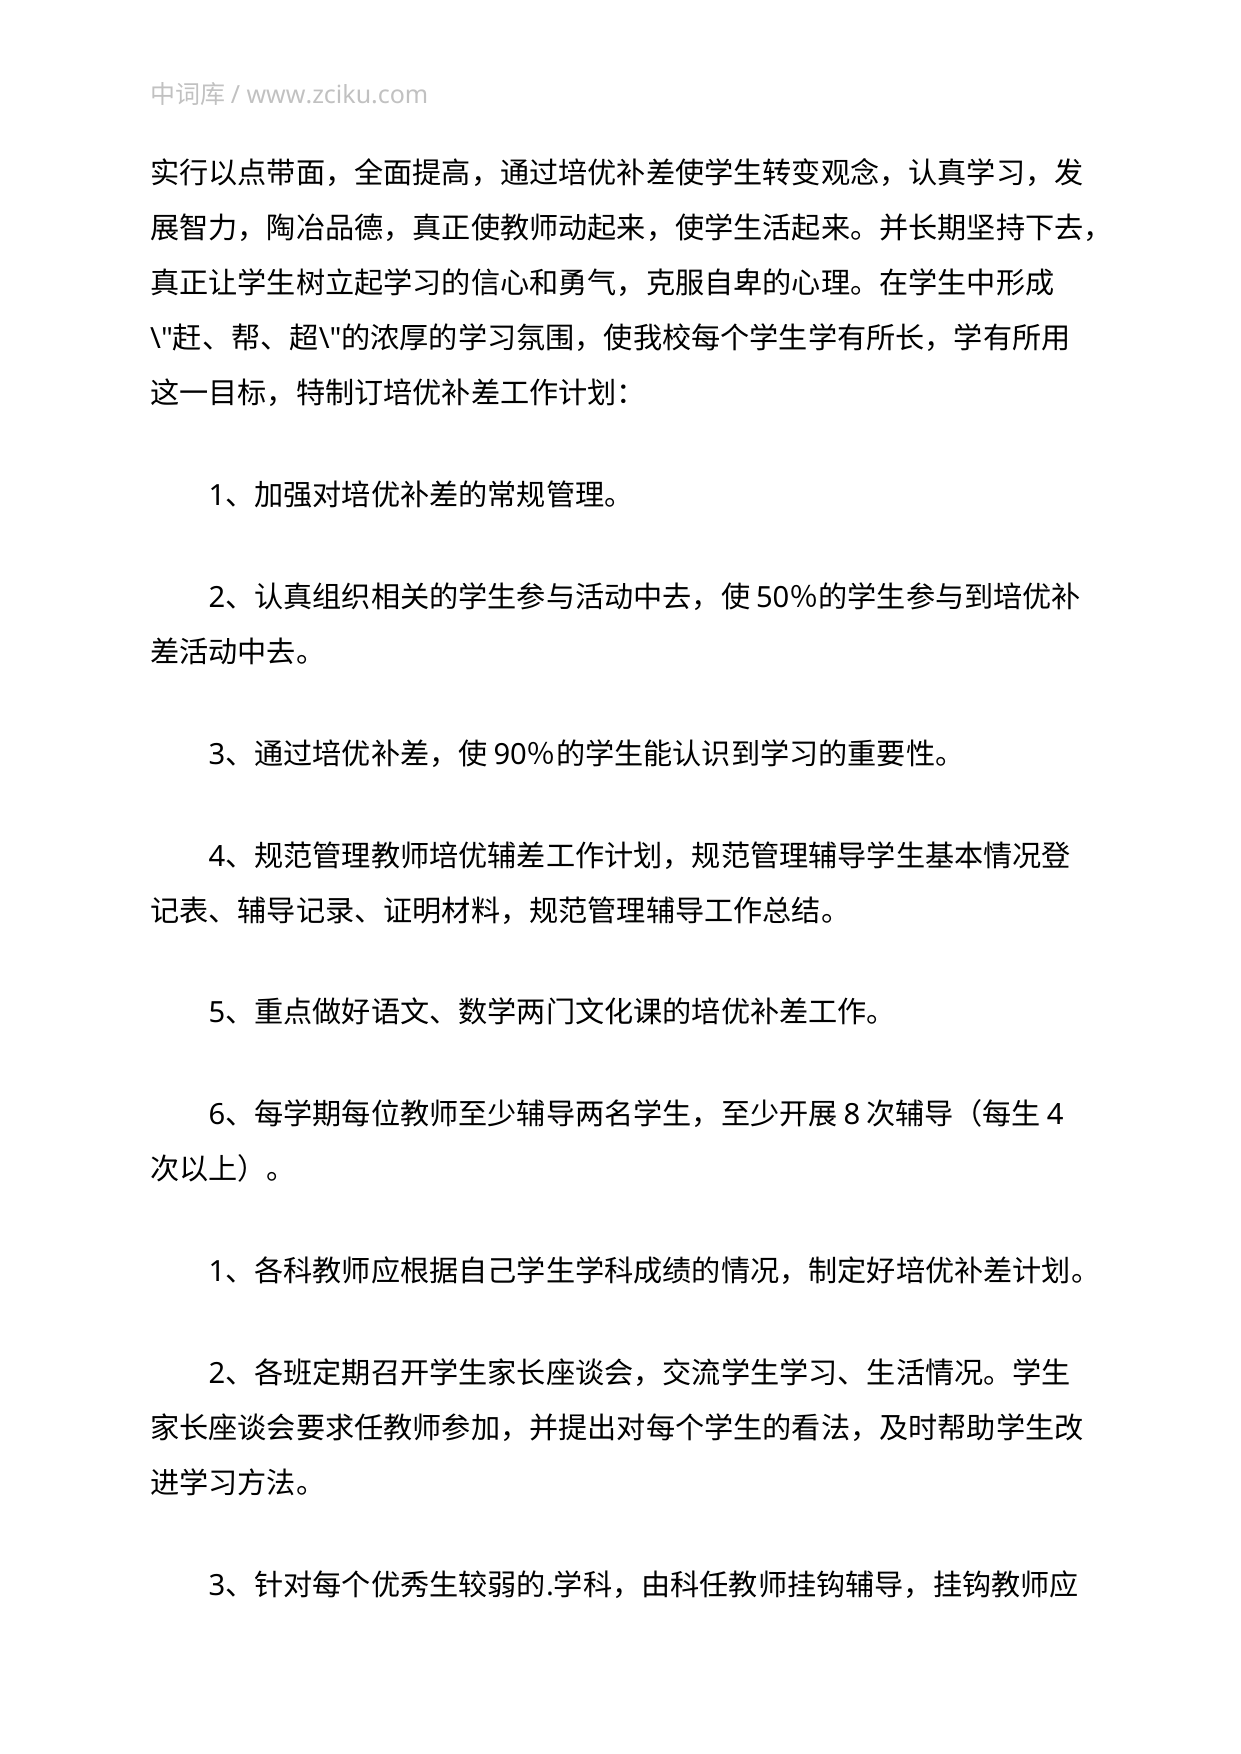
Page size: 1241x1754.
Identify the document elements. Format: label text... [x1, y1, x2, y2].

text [150, 150, 1090, 412]
text 3、通过培优补差，使90％的学生能认识到学习的重要性。 [150, 730, 1090, 773]
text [150, 1561, 1090, 1604]
text 1、加强对培优补差的常规管理。 [150, 471, 1090, 514]
text 2、各班定期召开学生家长座谈会，交流学生学习、生活情况。学生家长座谈会要求任教师参加，并提出对每个学生的看法，及时帮助学生改进学习方法。 [150, 1350, 1090, 1502]
text 5、重点做好语文、数学两门文化课的培优补差工作。 [150, 989, 1090, 1031]
text 2、认真组织相关的学生参与活动中去，使50％的学生参与到培优补差活动中去。 [150, 573, 1090, 671]
text 1、各科教师应根据自己学生学科成绩的情况，制定好培优补差计划。 [150, 1248, 1090, 1290]
text 4、规范管理教师培优辅差工作计划，规范管理辅导学生基本情况登记表、辅导记录、证明材料，规范管理辅导工作总结。 [150, 832, 1090, 929]
text 6、每学期每位教师至少辅导两名学生，至少开展8次辅导（每生4次以上）。 [150, 1091, 1090, 1188]
